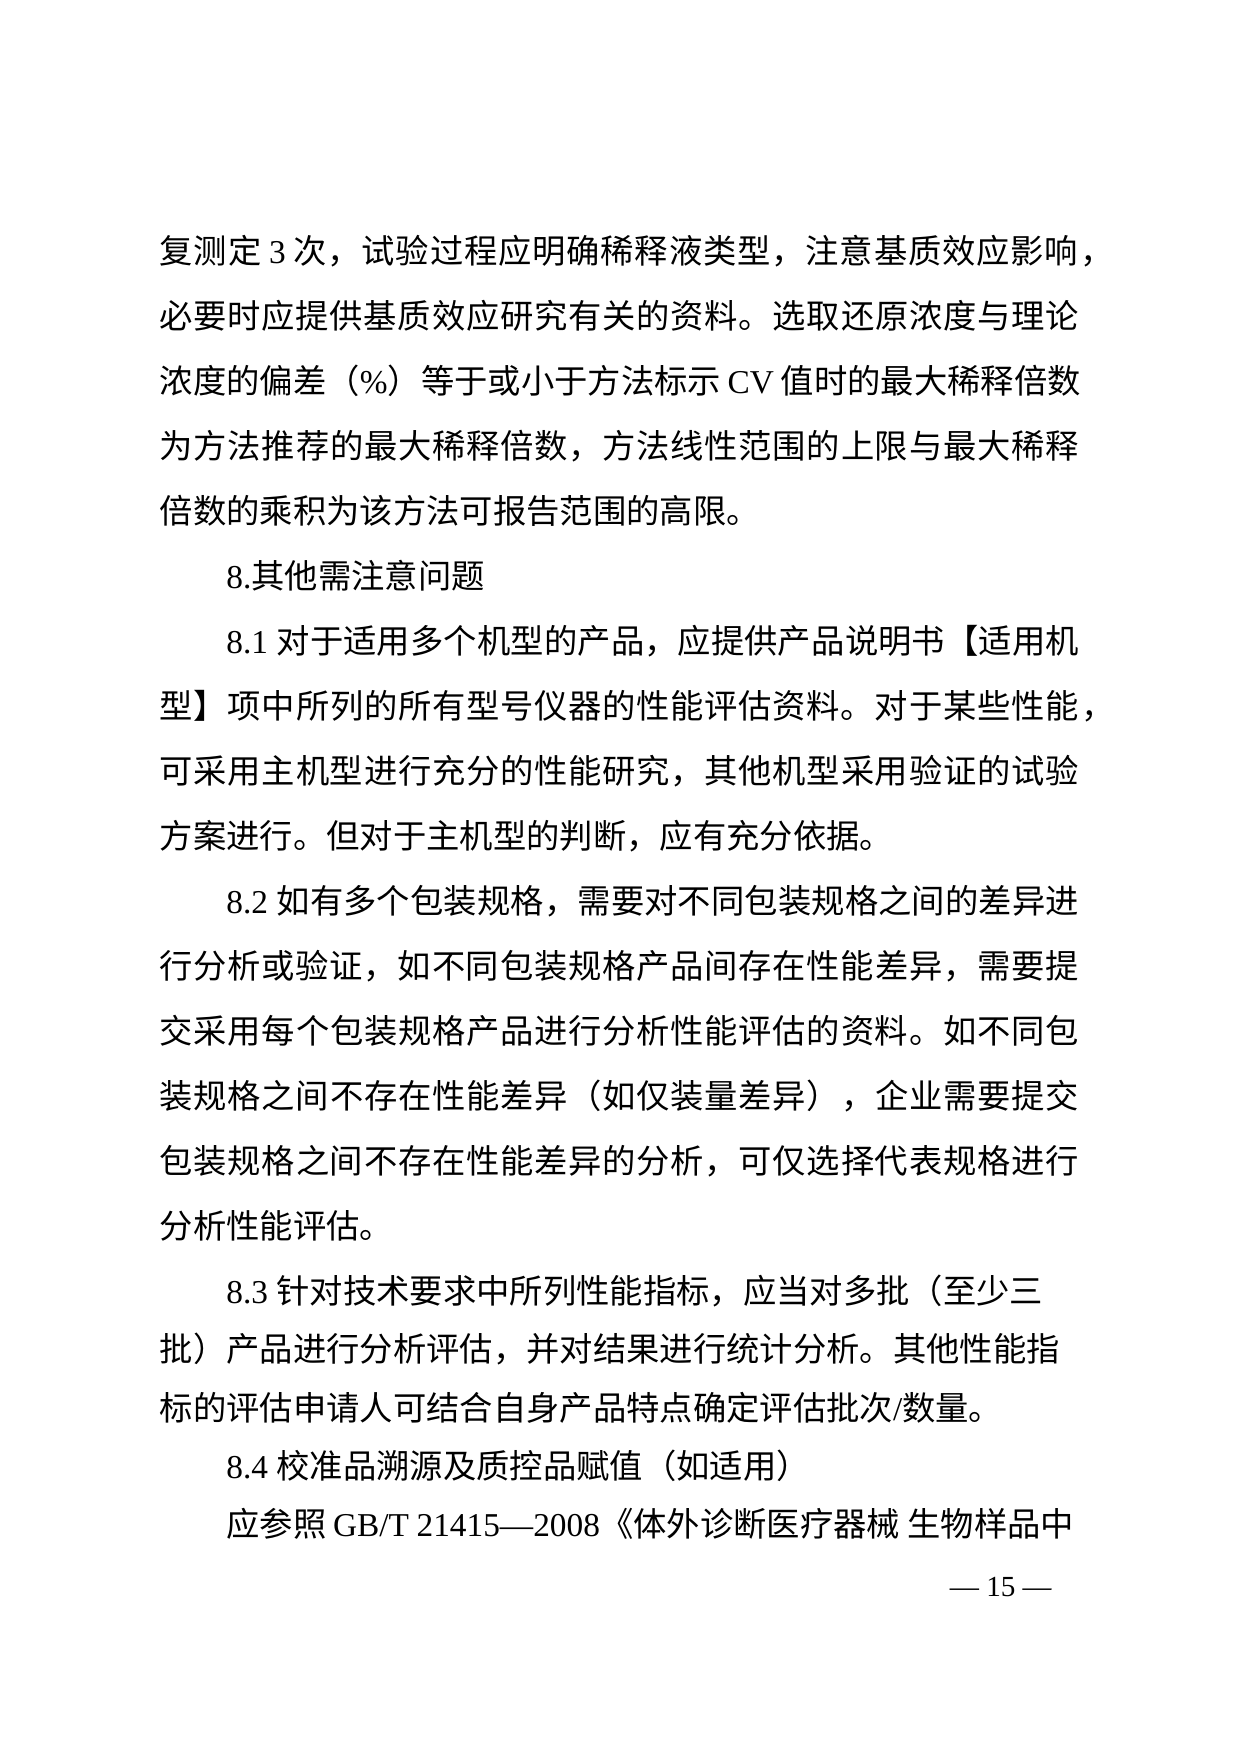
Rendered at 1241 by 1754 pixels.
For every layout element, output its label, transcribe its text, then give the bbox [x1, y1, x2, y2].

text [159, 217, 1081, 542]
text 8.其他需注意问题 [159, 542, 1081, 607]
text 8.2 如有多个包装规格，需要对不同包装规格之间的差异进行分析或验证，如不同包装规格产品间存在性能差异，需要提交采用每个包装规格产品进行分析性能评估的资料。如不同包装规格之间不存在性能差异（如仅装量差异），企业需要提交包装规格之间不存在性能差异的分析，可仅选择代表规格进行分析性能评估。 [159, 867, 1081, 1257]
text 8.3 针对技术要求中所列性能指标，应当对多批（至少三批）产品进行分析评估，并对结果进行统计分析。其他性能指标的评估申请人可结合自身产品特点确定评估批次/数量。 [159, 1257, 1081, 1432]
text 8.4 校准品溯源及质控品赋值（如适用） [159, 1432, 1081, 1490]
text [159, 1490, 1081, 1548]
text 8.1 对于适用多个机型的产品，应提供产品说明书【适用机型】项中所列的所有型号仪器的性能评估资料。对于某些性能，可采用主机型进行充分的性能研究，其他机型采用验证的试验方案进行。但对于主机型的判断，应有充分依据。 [159, 607, 1081, 867]
